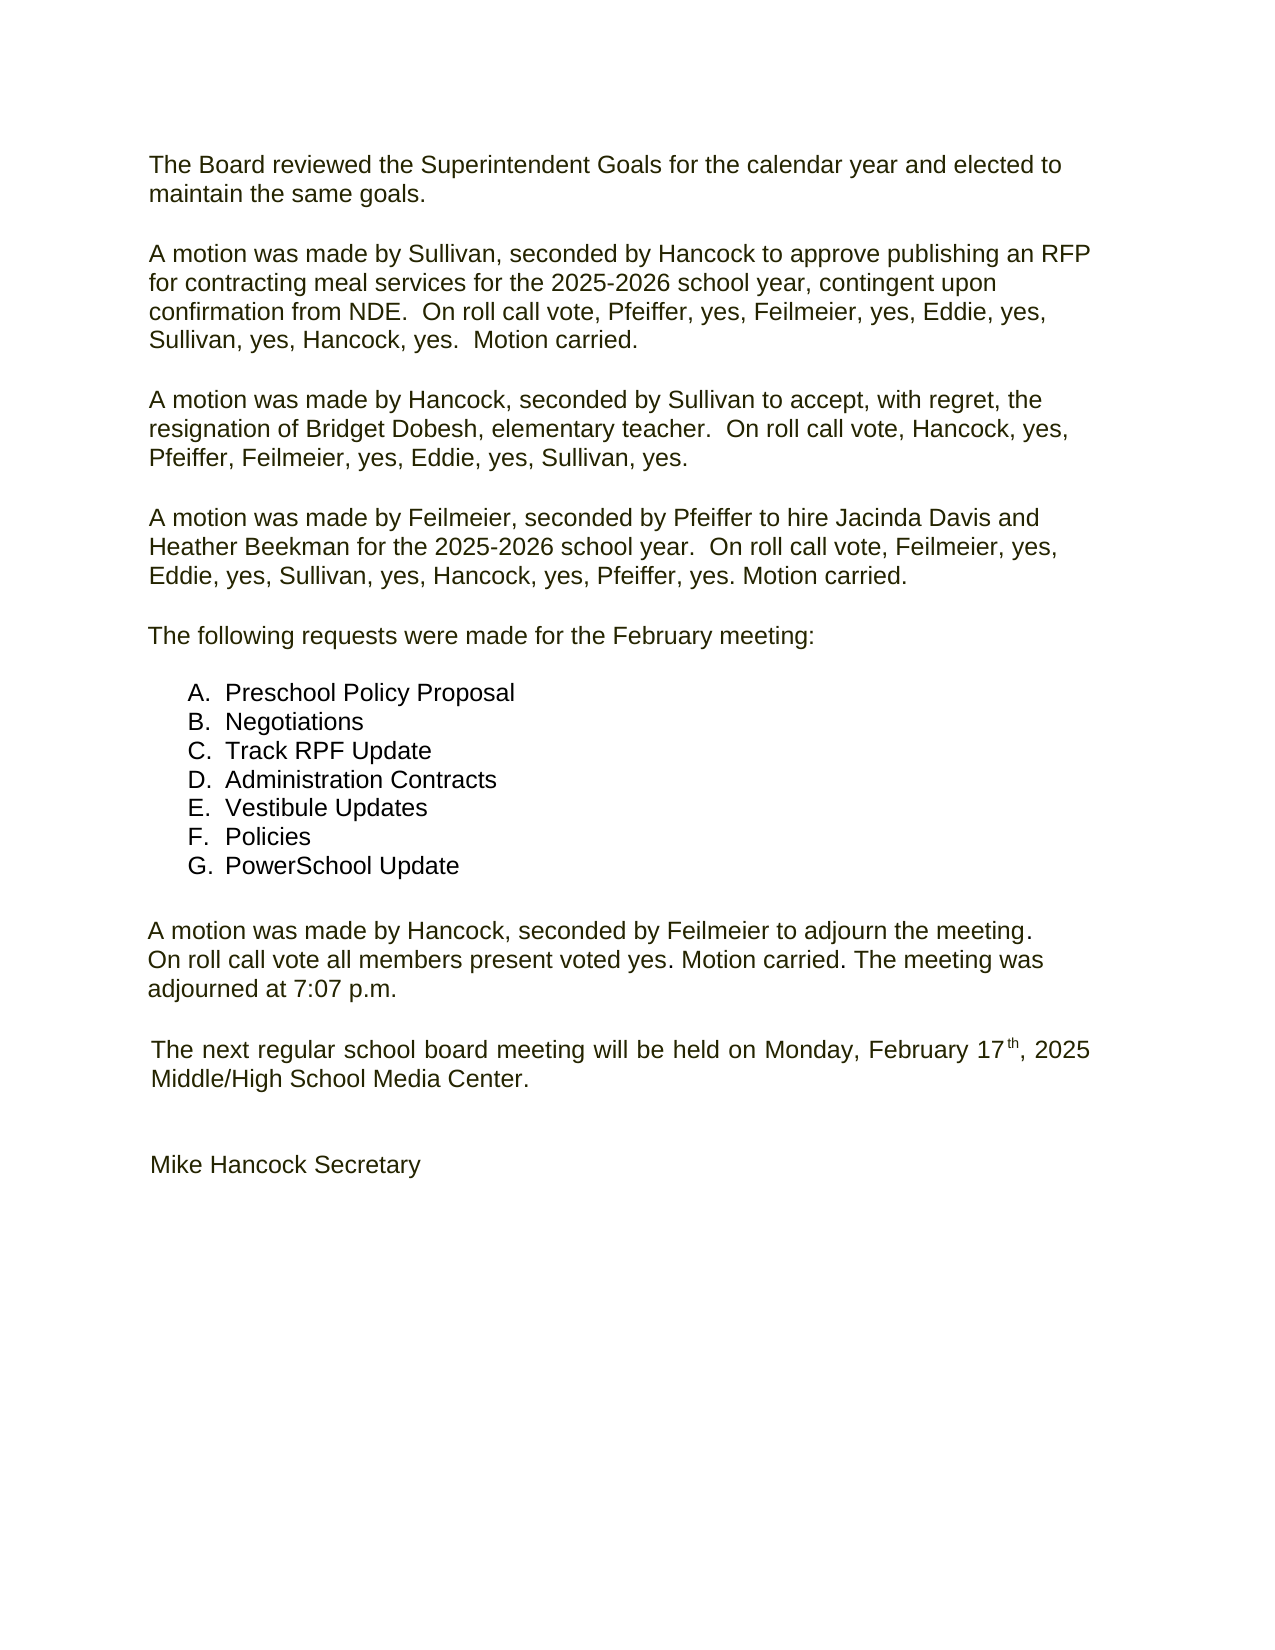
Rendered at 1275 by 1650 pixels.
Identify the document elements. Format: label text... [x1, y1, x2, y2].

list Preschool Policy Proposal [187, 678, 1125, 707]
text A motion was made by Hancock, seconded by Feilmeier to adjourn the meeting. On roll call vote all members present voted yes. Motion carried. The meeting was adjourned at 7:07 p.m. [147, 916, 1062, 1002]
text Mike Hancock Secretary [150, 1150, 1125, 1179]
text A motion was made by Hancock, seconded by Sullivan to accept, with regret, the resignation of Bridget Dobesh, elementary teacher. On roll call vote, Hancock, yes, Pfeiffer, Feilmeier, yes, Eddie, yes, Sullivan, yes. [148, 385, 1096, 472]
list Negotiations [187, 707, 1125, 736]
text The next regular school board meeting will be held on Monday, February 17th, 2025 Middle/High School Media Center. [151, 1035, 1090, 1093]
list Administration Contracts [187, 764, 1125, 793]
list Track RPF Update [187, 736, 1125, 764]
text The following requests were made for the February meeting: [147, 621, 1081, 649]
text The Board reviewed the Superintendent Goals for the calendar year and elected to maintain the same goals. [148, 150, 1096, 207]
list PowerSchool Update [187, 851, 1125, 879]
text A motion was made by Feilmeier, seconded by Pfeiffer to hire Jacinda Davis and Heather Beekman for the 2025-2026 school year. On roll call vote, Feilmeier, yes, Eddie, yes, Sullivan, yes, Hancock, yes, Pfeiffer, yes. Motion carried. [148, 503, 1096, 589]
list Vestibule Updates [187, 793, 1125, 822]
text A motion was made by Sullivan, seconded by Hancock to approve publishing an RFP for contracting meal services for the 2025-2026 school year, contingent upon confirmation from NDE. On roll call vote, Pfeiffer, yes, Feilmeier, yes, Eddie, yes, Sullivan, yes, Hancock, yes. Motion carried. [148, 239, 1096, 354]
list Policies [187, 822, 1125, 851]
